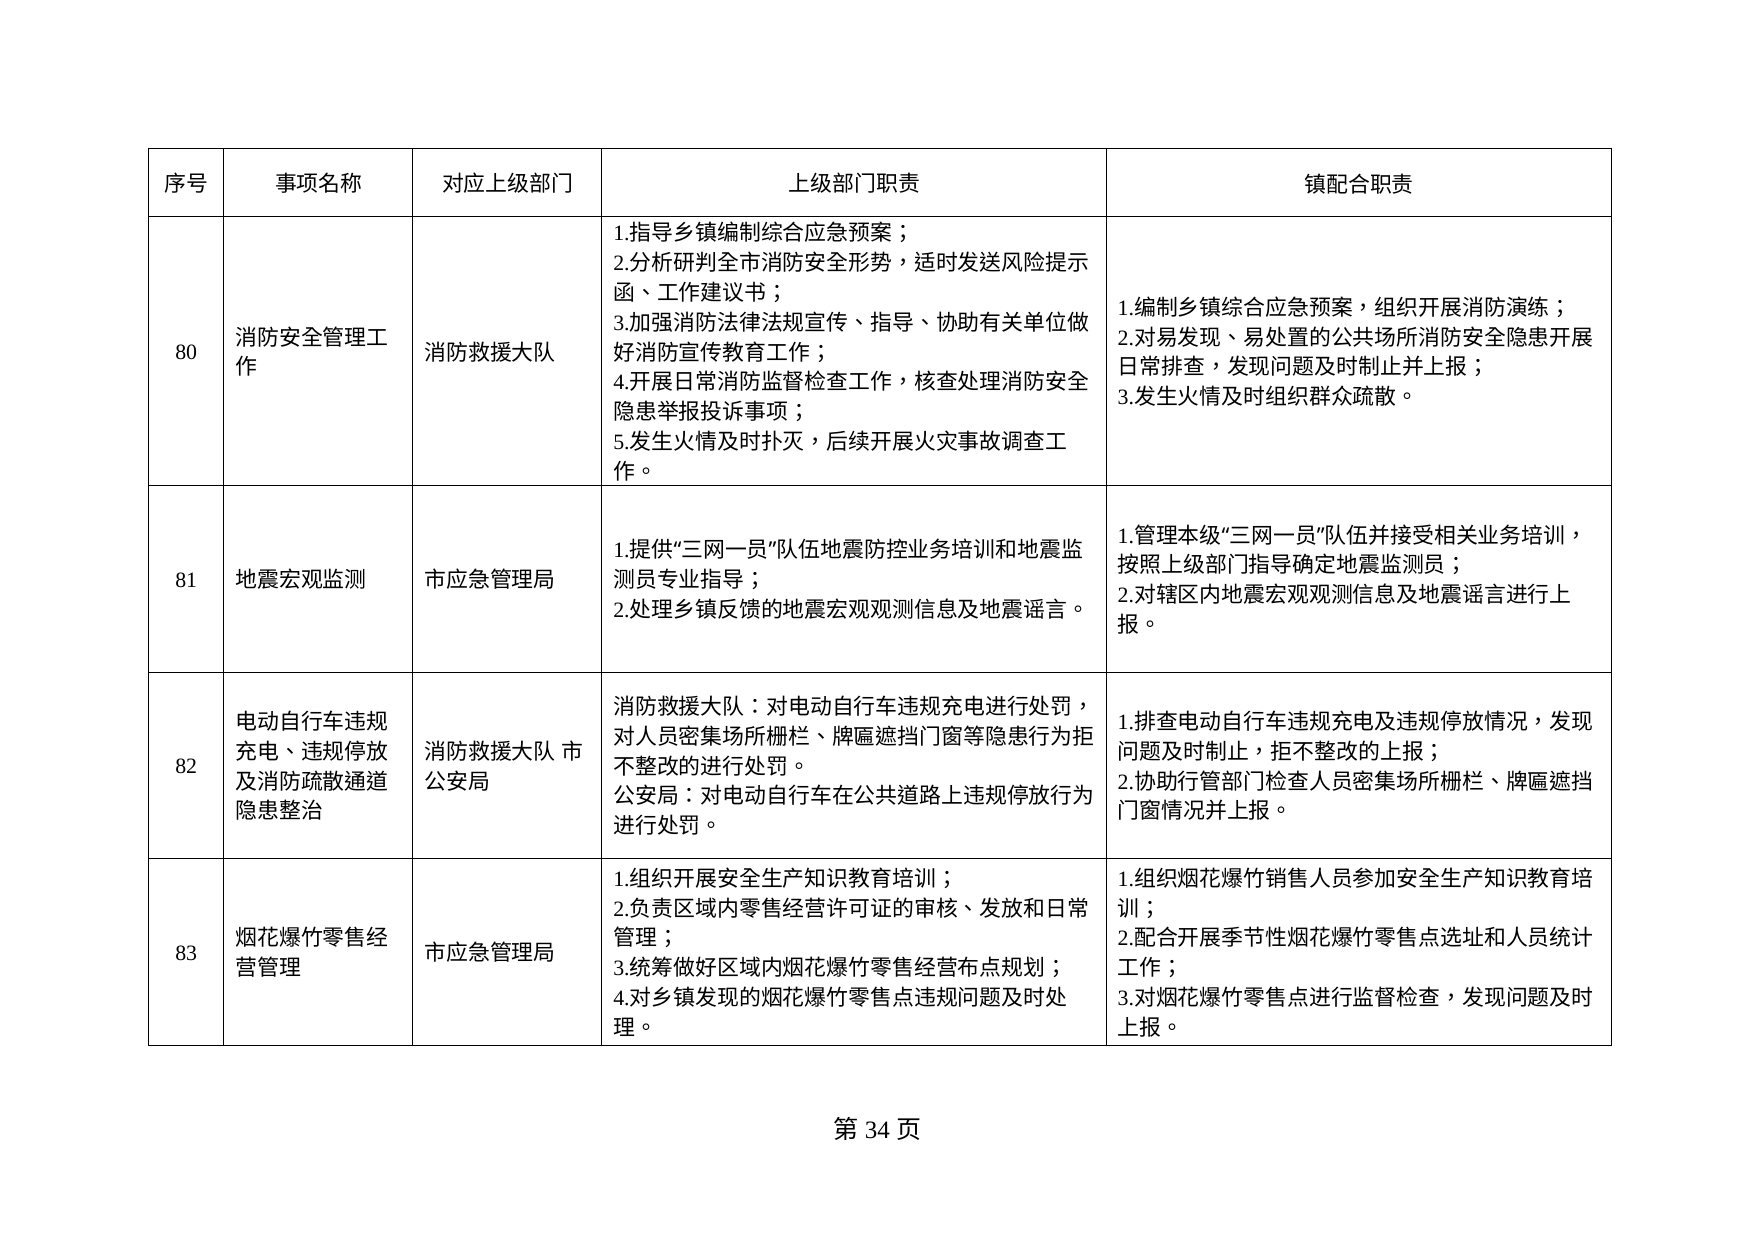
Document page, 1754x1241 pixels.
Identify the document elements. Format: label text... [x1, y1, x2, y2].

table_cell 1.排查电动自行车违规充电及违规停放情况，发现问题及时制止，拒不整改的上报； 2.协助行管部门检查人员密集场所栅栏、牌匾遮挡门窗情况并上报。 [1107, 673, 1611, 858]
table_cell 消防救援大队 [413, 217, 601, 485]
table_cell 电动自行车违规充电、违规停放及消防疏散通道隐患整治 [224, 673, 412, 858]
table_header 上级部门职责 [602, 149, 1106, 216]
table_cell 市应急管理局 [413, 486, 601, 672]
table_cell 81 [149, 486, 223, 672]
table_cell 80 [149, 217, 223, 485]
table_header 事项名称 [224, 149, 412, 216]
table_cell 烟花爆竹零售经营管理 [224, 859, 412, 1045]
table_header 序号 [149, 149, 223, 216]
table_cell 1.提供“三网一员”队伍地震防控业务培训和地震监测员专业指导； 2.处理乡镇反馈的地震宏观观测信息及地震谣言。 [602, 486, 1106, 672]
table_cell 83 [149, 859, 223, 1045]
table_cell 消防救援大队：对电动自行车违规充电进行处罚，对人员密集场所栅栏、牌匾遮挡门窗等隐患行为拒不整改的进行处罚。 公安局：对电动自行车在公共道路上违规停放行为进行处罚。 [602, 673, 1106, 858]
table_cell 消防安全管理工作 [224, 217, 412, 485]
table_header 镇配合职责 [1107, 149, 1611, 216]
table_cell 1.编制乡镇综合应急预案，组织开展消防演练； 2.对易发现、易处置的公共场所消防安全隐患开展日常排查，发现问题及时制止并上报； 3.发生火情及时组织群众疏散。 [1107, 217, 1611, 485]
table_cell 消防救援大队 市公安局 [413, 673, 601, 858]
table_cell 1.管理本级“三网一员”队伍并接受相关业务培训，按照上级部门指导确定地震监测员； 2.对辖区内地震宏观观测信息及地震谣言进行上报。 [1107, 486, 1611, 672]
table_cell 1.指导乡镇编制综合应急预案； 2.分析研判全市消防安全形势，适时发送风险提示函、工作建议书； 3.加强消防法律法规宣传、指导、协助有关单位做好消防宣传教育工作； 4.开展日常消防监督检查工作，核查处理消防安全隐患举报投诉事项； 5.发生火情及时扑灭，后续开展火灾事故调查工作。 [602, 217, 1106, 485]
table_cell 地震宏观监测 [224, 486, 412, 672]
table_cell 82 [149, 673, 223, 858]
table_header 对应上级部门 [413, 149, 601, 216]
table_cell 市应急管理局 [413, 859, 601, 1045]
table_cell 1.组织开展安全生产知识教育培训； 2.负责区域内零售经营许可证的审核、发放和日常管理； 3.统筹做好区域内烟花爆竹零售经营布点规划； 4.对乡镇发现的烟花爆竹零售点违规问题及时处理。 [602, 859, 1106, 1045]
table_cell 1.组织烟花爆竹销售人员参加安全生产知识教育培训； 2.配合开展季节性烟花爆竹零售点选址和人员统计工作； 3.对烟花爆竹零售点进行监督检查，发现问题及时上报。 [1107, 859, 1611, 1045]
